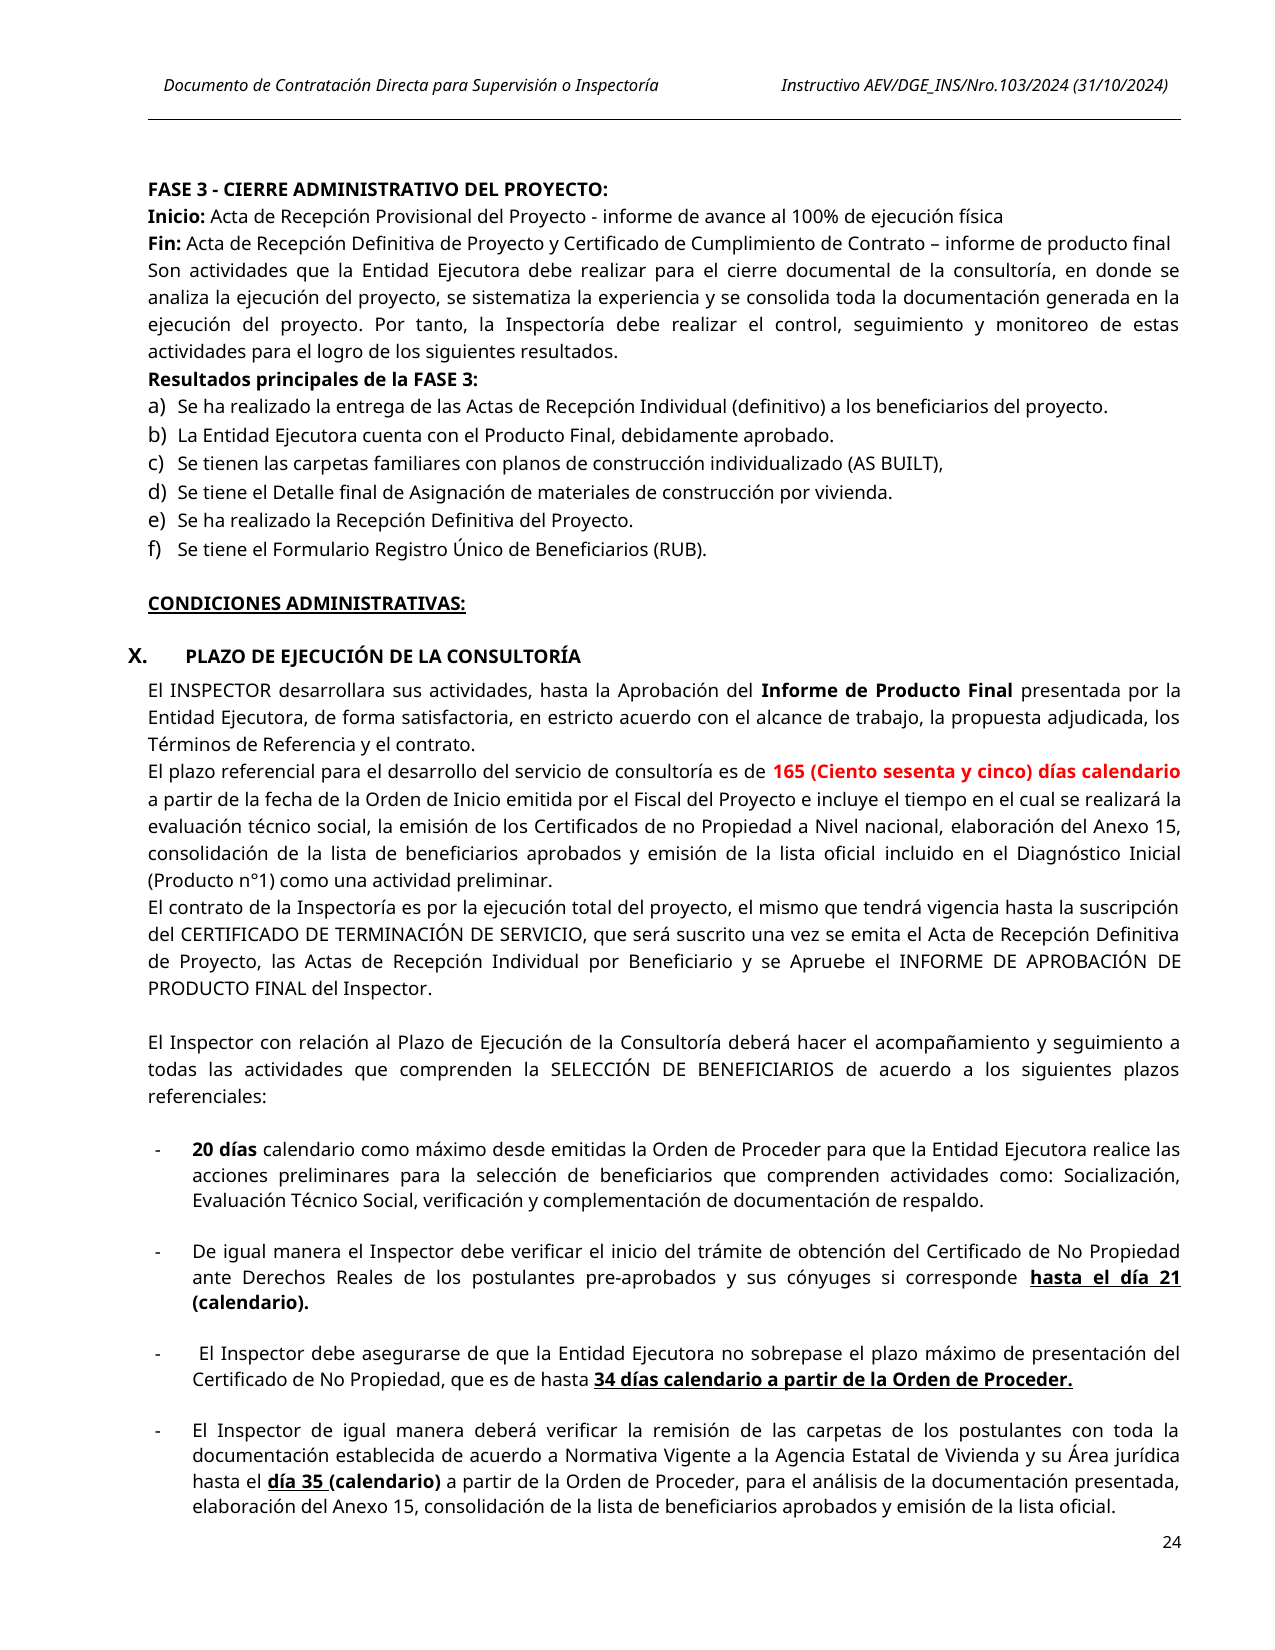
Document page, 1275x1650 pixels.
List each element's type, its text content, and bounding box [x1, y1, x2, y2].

list La Entidad Ejecutora cuenta con el Producto Final, debidamente aprobado. [148, 420, 1181, 448]
list El Inspector de igual manera deberá verificar la remisión de las carpetas de los postulantes con toda la documentación establecida de acuerdo a Normativa Vigente a la Agencia Estatal de Vivienda y su Área jurídica hasta el día 35 (calendario) a partir de la Orden de Proceder, para el análisis de la documentación presentada, elaboración del Anexo 15, consolidación de la lista de beneficiarios aprobados y emisión de la lista oficial. [154, 1417, 1181, 1519]
text Resultados principales de la FASE 3: [148, 364, 1181, 391]
list Se ha realizado la entrega de las Actas de Recepción Individual (definitivo) a los beneficiarios del proyecto. [148, 391, 1181, 420]
text El Inspector con relación al Plazo de Ejecución de la Consultoría deberá hacer el acompañamiento y seguimiento a todas las actividades que comprenden la SELECCIÓN DE BENEFICIARIOS de acuerdo a los siguientes plazos referenciales: [148, 1028, 1181, 1109]
list 20 días calendario como máximo desde emitidas la Orden de Proceder para que la Entidad Ejecutora realice las acciones preliminares para la selección de beneficiarios que comprenden actividades como: Socialización, Evaluación Técnico Social, verificación y complementación de documentación de respaldo. [154, 1136, 1181, 1213]
list Se tienen las carpetas familiares con planos de construcción individualizado (AS BUILT), [148, 448, 1181, 477]
text Inicio: Acta de Recepción Provisional del Proyecto - informe de avance al 100% de ejecución física [148, 202, 1181, 229]
list Se tiene el Detalle final de Asignación de materiales de construcción por vivienda. [148, 477, 1181, 505]
text CONDICIONES ADMINISTRATIVAS: [148, 589, 1181, 616]
text Son actividades que la Entidad Ejecutora debe realizar para el cierre documental de la consultoría, en donde se analiza la ejecución del proyecto, se sistematiza la experiencia y se consolida toda la documentación generada en la ejecución del proyecto. Por tanto, la Inspectoría debe realizar el control, seguimiento y monitoreo de estas actividades para el logro de los siguientes resultados. [148, 256, 1181, 364]
list Se tiene el Formulario Registro Único de Beneficiarios (RUB). [148, 534, 1181, 562]
text Fin: Acta de Recepción Definitiva de Proyecto y Certificado de Cumplimiento de Contrato – informe de producto final [148, 229, 1181, 256]
list El Inspector debe asegurarse de que la Entidad Ejecutora no sobrepase el plazo máximo de presentación del Certificado de No Propiedad, que es de hasta 34 días calendario a partir de la Orden de Proceder. [154, 1341, 1181, 1392]
list De igual manera el Inspector debe verificar el inicio del trámite de obtención del Certificado de No Propiedad ante Derechos Reales de los postulantes pre-aprobados y sus cónyuges si corresponde hasta el día 21 (calendario). [154, 1238, 1181, 1315]
list PLAZO DE EJECUCIÓN DE LA CONSULTORÍA [148, 641, 1181, 670]
text FASE 3 - CIERRE ADMINISTRATIVO DEL PROYECTO: [148, 175, 1181, 202]
list Se ha realizado la Recepción Definitiva del Proyecto. [148, 505, 1181, 534]
text El contrato de la Inspectoría es por la ejecución total del proyecto, el mismo que tendrá vigencia hasta la suscripción del CERTIFICADO DE TERMINACIÓN DE SERVICIO, que será suscrito una vez se emita el Acta de Recepción Definitiva de Proyecto, las Actas de Recepción Individual por Beneficiario y se Apruebe el INFORME DE APROBACIÓN DE PRODUCTO FINAL del Inspector. [148, 893, 1181, 1001]
text El plazo referencial para el desarrollo del servicio de consultoría es de 165 (Ciento sesenta y cinco) días calendario a partir de la fecha de la Orden de Inicio emitida por el Fiscal del Proyecto e incluye el tiempo en el cual se realizará la evaluación técnico social, la emisión de los Certificados de no Propiedad a Nivel nacional, elaboración del Anexo 15, consolidación de la lista de beneficiarios aprobados y emisión de la lista oficial incluido en el Diagnóstico Inicial (Producto n°1) como una actividad preliminar. [148, 757, 1181, 893]
text El INSPECTOR desarrollara sus actividades, hasta la Aprobación del Informe de Producto Final presentada por la Entidad Ejecutora, de forma satisfactoria, en estricto acuerdo con el alcance de trabajo, la propuesta adjudicada, los Términos de Referencia y el contrato. [148, 676, 1181, 757]
